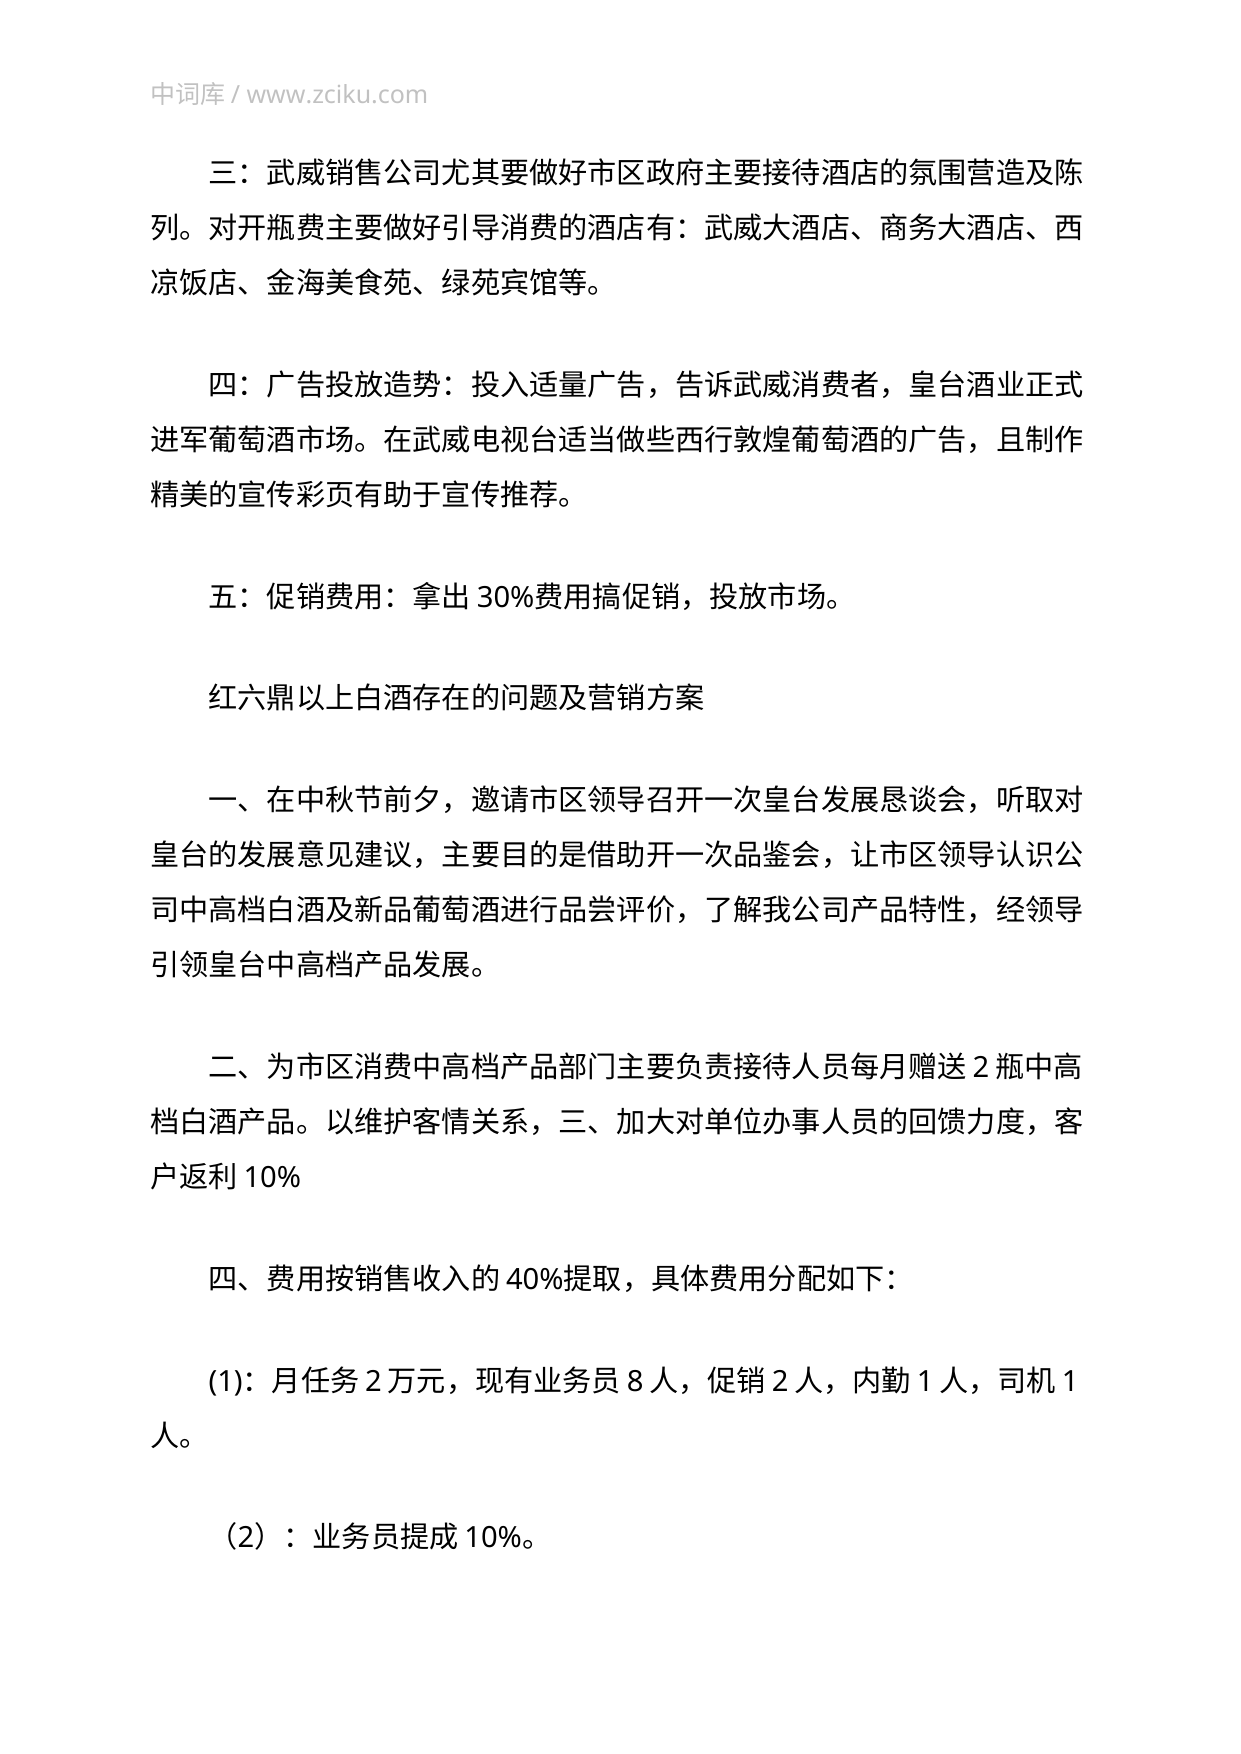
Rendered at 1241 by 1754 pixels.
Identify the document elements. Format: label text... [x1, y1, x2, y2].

text 二、为市区消费中高档产品部门主要负责接待人员每月赠送2瓶中高档白酒产品。以维护客情关系，三、加大对单位办事人员的回馈力度，客户返利10% [150, 1043, 1090, 1196]
text 五：促销费用：拿出30%费用搞促销，投放市场。 [150, 573, 1090, 616]
text 三：武威销售公司尤其要做好市区政府主要接待酒店的氛围营造及陈列。对开瓶费主要做好引导消费的酒店有：武威大酒店、商务大酒店、西凉饭店、金海美食苑、绿苑宾馆等。 [150, 150, 1090, 302]
text 四：广告投放造势：投入适量广告，告诉武威消费者，皇台酒业正式进军葡萄酒市场。在武威电视台适当做些西行敦煌葡萄酒的广告，且制作精美的宣传彩页有助于宣传推荐。 [150, 362, 1090, 514]
text 一、在中秋节前夕，邀请市区领导召开一次皇台发展恳谈会，听取对皇台的发展意见建议，主要目的是借助开一次品鉴会，让市区领导认识公司中高档白酒及新品葡萄酒进行品尝评价，了解我公司产品特性，经领导引领皇台中高档产品发展。 [150, 777, 1090, 984]
text 红六鼎以上白酒存在的问题及营销方案 [150, 675, 1090, 717]
text (1)：月任务2万元，现有业务员8人，促销2人，内勤1人，司机1人。 [150, 1357, 1090, 1454]
text （2）：业务员提成10%。 [150, 1514, 1090, 1556]
text 四、费用按销售收入的40%提取，具体费用分配如下： [150, 1255, 1090, 1298]
